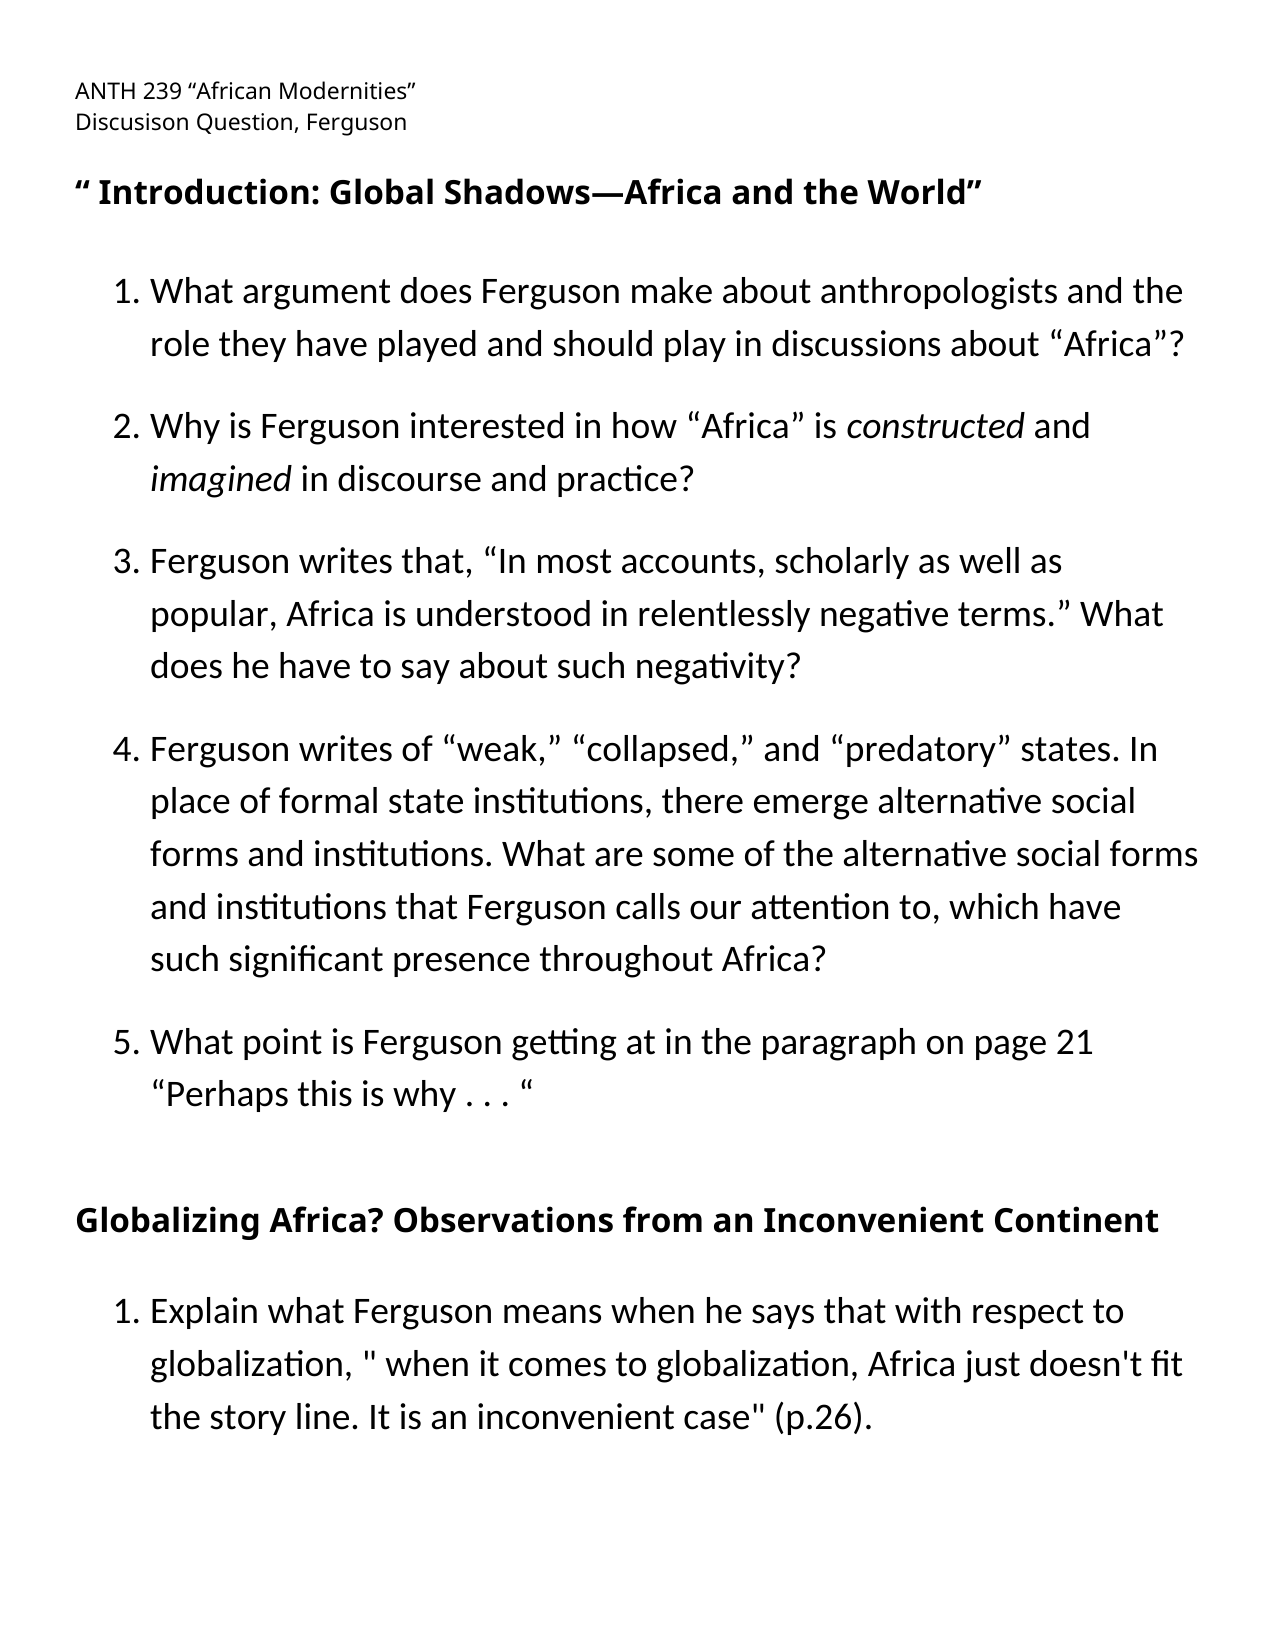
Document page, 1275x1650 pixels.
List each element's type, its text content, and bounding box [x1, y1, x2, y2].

list Ferguson writes of “weak,” “collapsed,” and “predatory” states. In place of formal state institutions, there emerge alternative social forms and institutions. What are some of the alternative social forms and institutions that Ferguson calls our attention to, which have such significant presence throughout Africa? [112, 724, 1200, 1013]
list What argument does Ferguson make about anthropologists and the role they have played and should play in discussions about “Africa”? [112, 267, 1200, 398]
list Explain what Ferguson means when he says that with respect to globalization, " when it comes to globalization, Africa just doesn't fit the story line. It is an inconvenient case" (p.26). [112, 1287, 1200, 1439]
text Globalizing Africa? Observations from an Inconvenient Continent [75, 1197, 1200, 1242]
list Ferguson writes that, “In most accounts, scholarly as well as popular, Africa is understood in relentlessly negative terms.” What does he have to say about such negativity? [112, 537, 1200, 720]
text “ Introduction: Global Shadows—Africa and the World” [75, 169, 1200, 214]
text ANTH 239 “African Modernities” [75, 75, 1200, 106]
text Discusison Question, Ferguson [75, 106, 1200, 137]
list What point is Ferguson getting at in the paragraph on page 21 “Perhaps this is why . . . “ [112, 1018, 1200, 1116]
list Why is Ferguson interested in how “Africa” is constructed and imagined in discourse and practice? [112, 402, 1200, 533]
